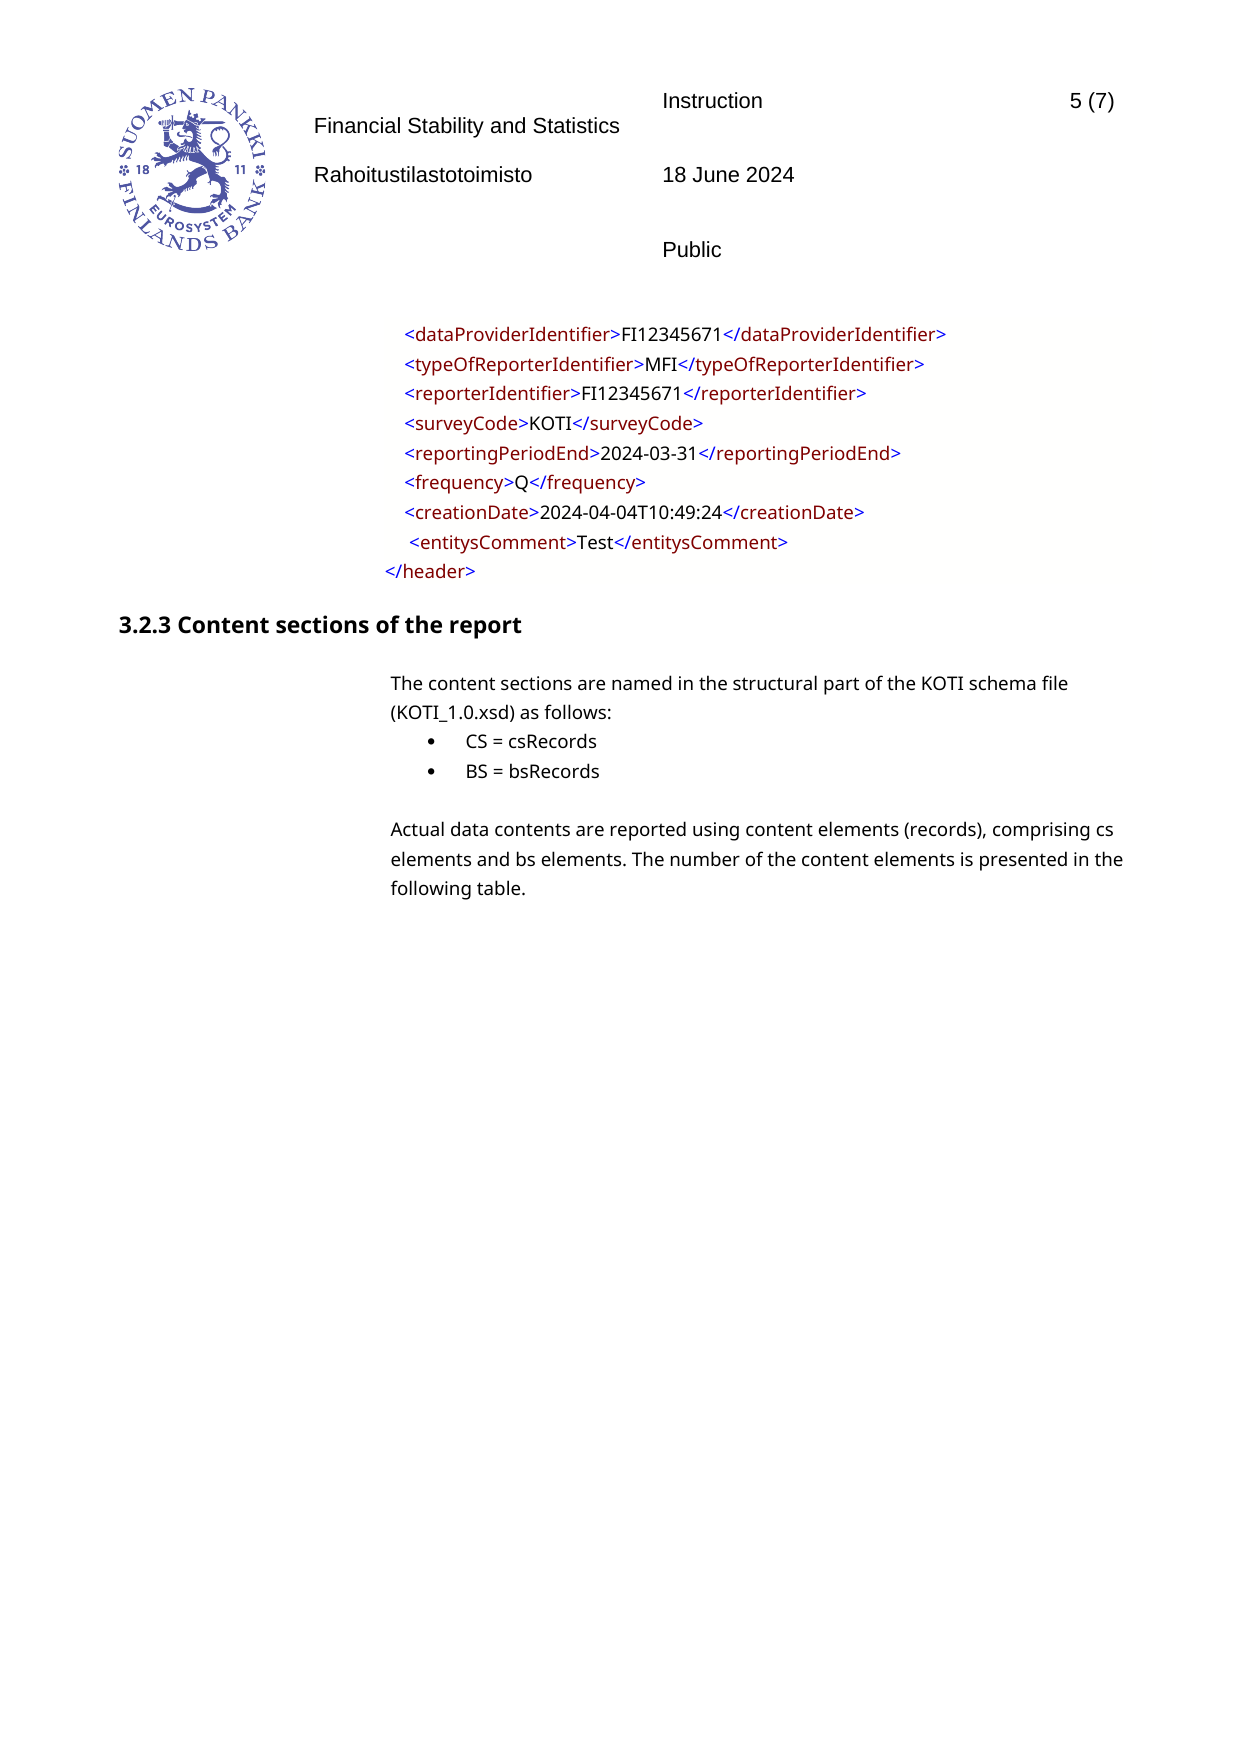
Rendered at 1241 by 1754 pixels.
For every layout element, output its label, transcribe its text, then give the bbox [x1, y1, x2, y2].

text <frequency>Q</frequency> [384, 466, 1152, 495]
text <creationDate>2024-04-04T10:49:24</creationDate> [384, 495, 1152, 525]
list BS = bsRecords [428, 758, 1152, 783]
text <reportingPeriodEnd>2024-03-31</reportingPeriodEnd> [384, 436, 1152, 466]
subtitle Content sections of the report [119, 609, 1152, 641]
text The content sections are named in the structural part of the KOTI schema file (KOTI_1.0.xsd) as follows: [390, 670, 1152, 725]
text <entitysComment>Test</entitysComment> [384, 525, 1152, 554]
text <typeOfReporterIdentifier>MFI</typeOfReporterIdentifier> [384, 347, 1152, 376]
picture [118, 88, 265, 251]
text <dataProviderIdentifier>FI12345671</dataProviderIdentifier> [384, 317, 1152, 347]
text <surveyCode>KOTI</surveyCode> [384, 406, 1152, 436]
text <reporterIdentifier>FI12345671</reporterIdentifier> [384, 376, 1152, 406]
text Actual data contents are reported using content elements (records), comprising cs elements and bs elements. The number of the content elements is presented in the following table. [390, 817, 1152, 901]
text </header> [384, 554, 1152, 584]
list CS = csRecords [428, 729, 1152, 754]
